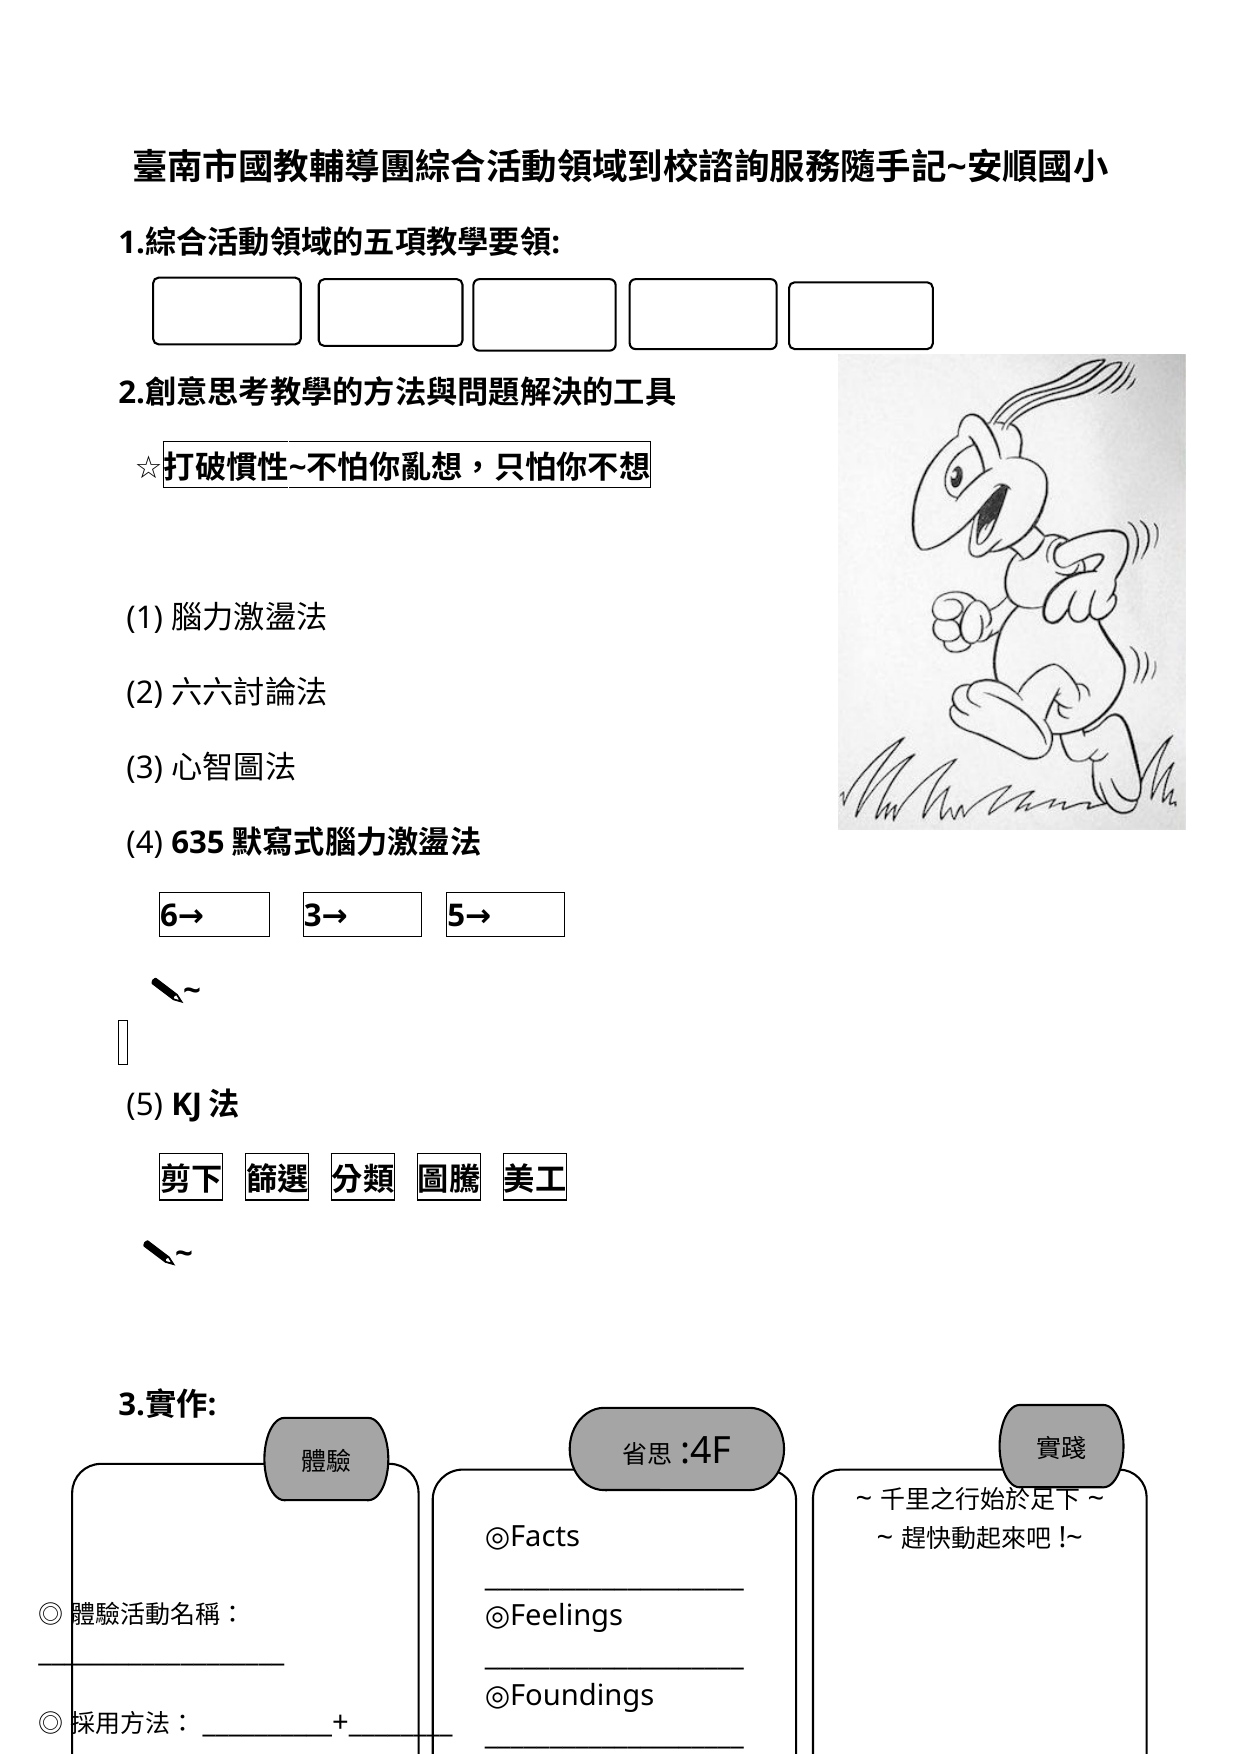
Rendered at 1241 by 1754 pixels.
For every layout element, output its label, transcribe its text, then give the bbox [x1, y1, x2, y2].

text ~ [118, 952, 1122, 1027]
text 3.實作: [118, 1364, 1122, 1439]
text 2.創意思考教學的方法與問題解決的工具 [118, 352, 1122, 427]
text 6→ 3→ 5→ [118, 877, 1122, 952]
text 臺南市國教輔導團綜合活動領域到校諮詢服務隨手記~安順國小 [118, 127, 1122, 202]
text (1) 腦力激盪法 [118, 577, 1122, 652]
text ~ [118, 1214, 1122, 1289]
text 剪下 篩選 分類 圖騰 美工 [118, 1139, 1122, 1214]
text 1.綜合活動領域的五項教學要領: [118, 202, 1122, 277]
text ☆打破慣性~不怕你亂想，只怕你不想 [118, 427, 1122, 502]
picture [838, 354, 1186, 830]
text (3) 心智圖法 [118, 727, 1122, 802]
text (2) 六六討論法 [118, 652, 1122, 727]
text (5) KJ法 [118, 1064, 1122, 1139]
text (4) 635默寫式腦力激盪法 [118, 802, 1122, 877]
